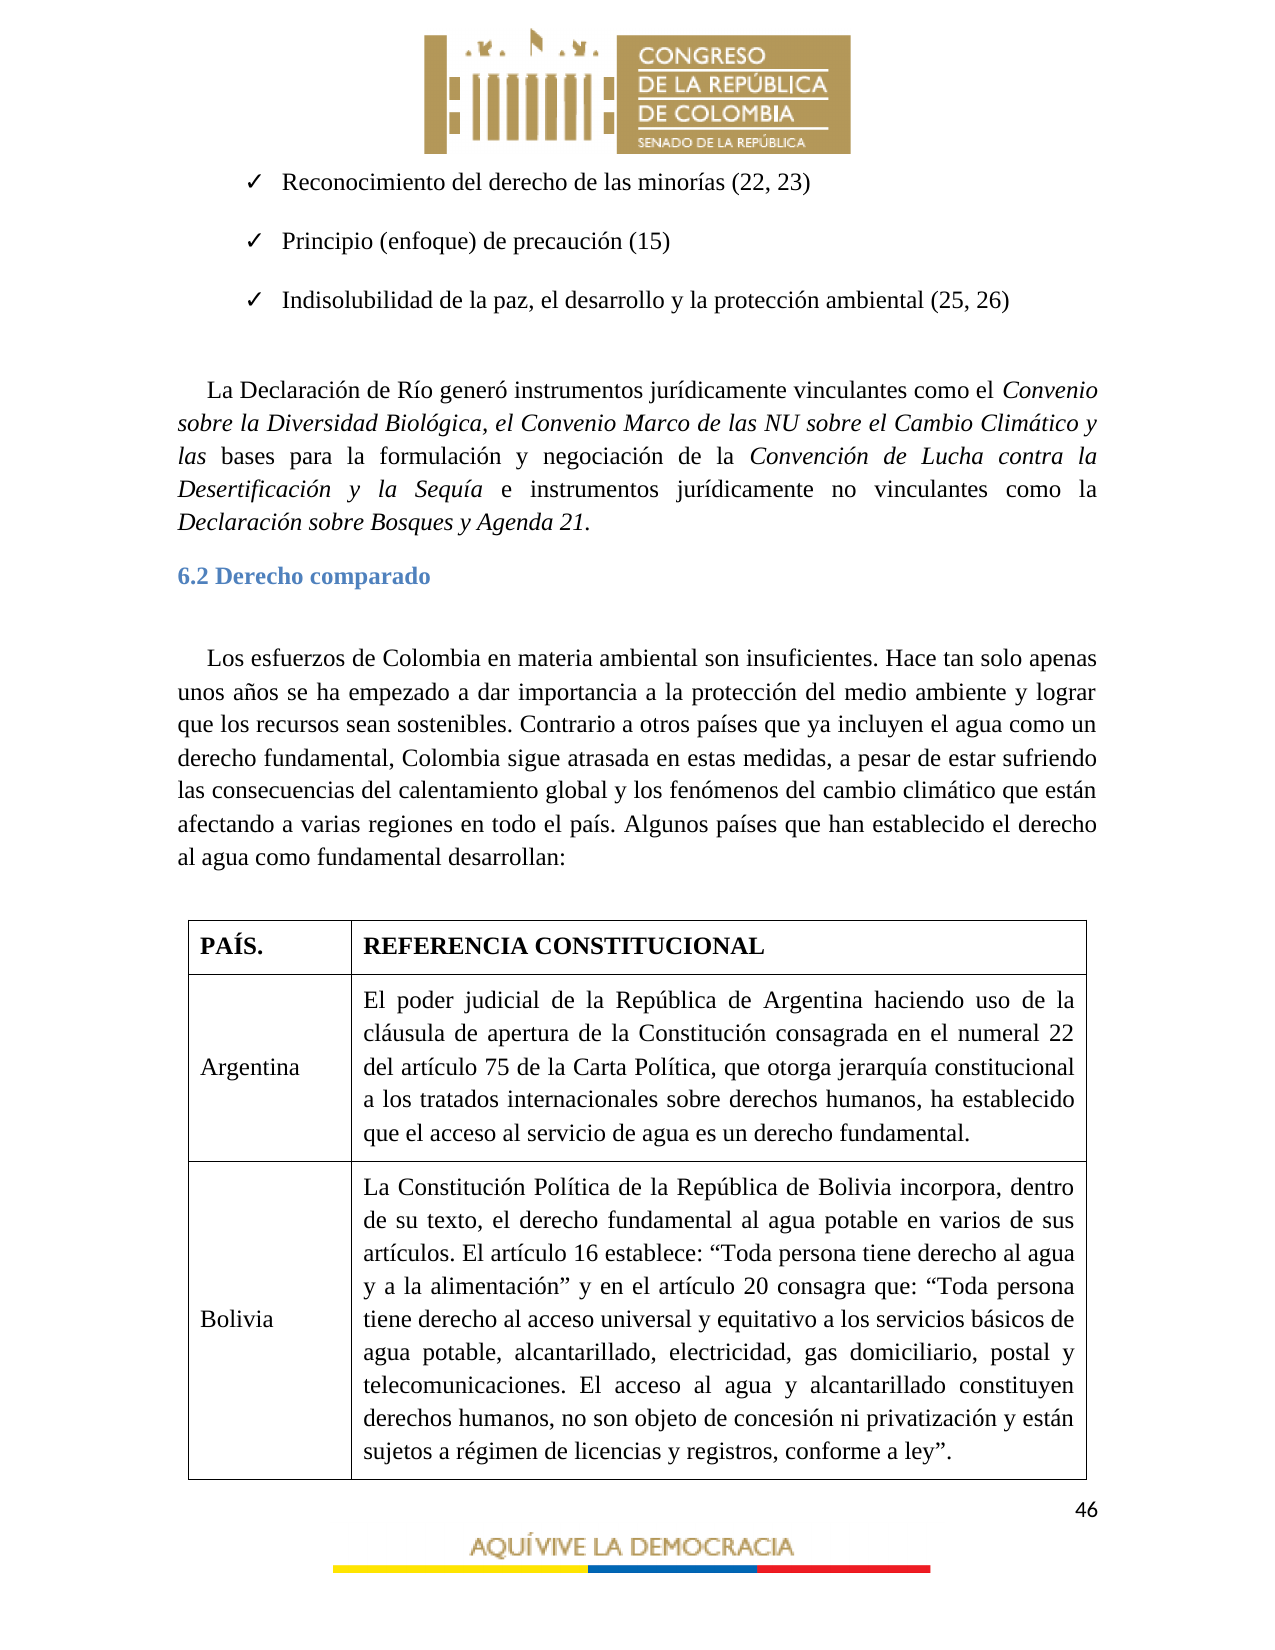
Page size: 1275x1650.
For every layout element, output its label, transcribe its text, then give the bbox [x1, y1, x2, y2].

list Principio (enfoque) de precaución (15) [244, 212, 1098, 263]
table_cell El poder judicial de la República de Argentina haciendo uso de la cláusula de apertura de la Constitución consagrada en el numeral 22 del artículo 75 de la Carta Política, que otorga jerarquía constitucional a los tratados internacionales sobre derechos humanos, ha establecido que el acceso al servicio de agua es un derecho fundamental. [352, 975, 1086, 1161]
table_cell Argentina [189, 975, 351, 1161]
picture [330, 1522, 946, 1575]
picture [424, 28, 851, 154]
list Indisolubilidad de la paz, el desarrollo y la protección ambiental (25, 26) [244, 271, 1098, 322]
table_header PAÍS. [189, 921, 351, 974]
list Reconocimiento del derecho de las minorías (22, 23) [244, 153, 1098, 205]
text Los esfuerzos de Colombia en materia ambiental son insuficientes. Hace tan solo apenas unos años se ha empezado a dar importancia a la protección del medio ambiente y lograr que los recursos sean sostenibles. Contrario a otros países que ya incluyen el agua como un derecho fundamental, Colombia sigue atrasada en estas medidas, a pesar de estar sufriendo las consecuencias del calentamiento global y los fenómenos del cambio climático que están afectando a varias regiones en todo el país. Algunos países que han establecido el derecho al agua como fundamental desarrollan: [177, 643, 1098, 870]
table_cell Bolivia [189, 1162, 351, 1479]
subtitle 6.2 Derecho comparado [177, 561, 1098, 589]
text La Declaración de Río generó instrumentos jurídicamente vinculantes como el Convenio sobre la Diversidad Biológica, el Convenio Marco de las NU sobre el Cambio Climático y las bases para la formulación y negociación de la Convención de Lucha contra la Desertificación y la Sequía e instrumentos jurídicamente no vinculantes como la Declaración sobre Bosques y Agenda 21. [177, 375, 1098, 536]
table_cell La Constitución Política de la República de Bolivia incorpora, dentro de su texto, el derecho fundamental al agua potable en varios de sus artículos. El artículo 16 establece: “Toda persona tiene derecho al agua y a la alimentación” y en el artículo 20 consagra que: “Toda persona tiene derecho al acceso universal y equitativo a los servicios básicos de agua potable, alcantarillado, electricidad, gas domiciliario, postal y telecomunicaciones. El acceso al agua y alcantarillado constituyen derechos humanos, no son objeto de concesión ni privatización y están sujetos a régimen de licencias y registros, conforme a ley”. [352, 1162, 1086, 1479]
table_header REFERENCIA CONSTITUCIONAL [352, 921, 1086, 974]
